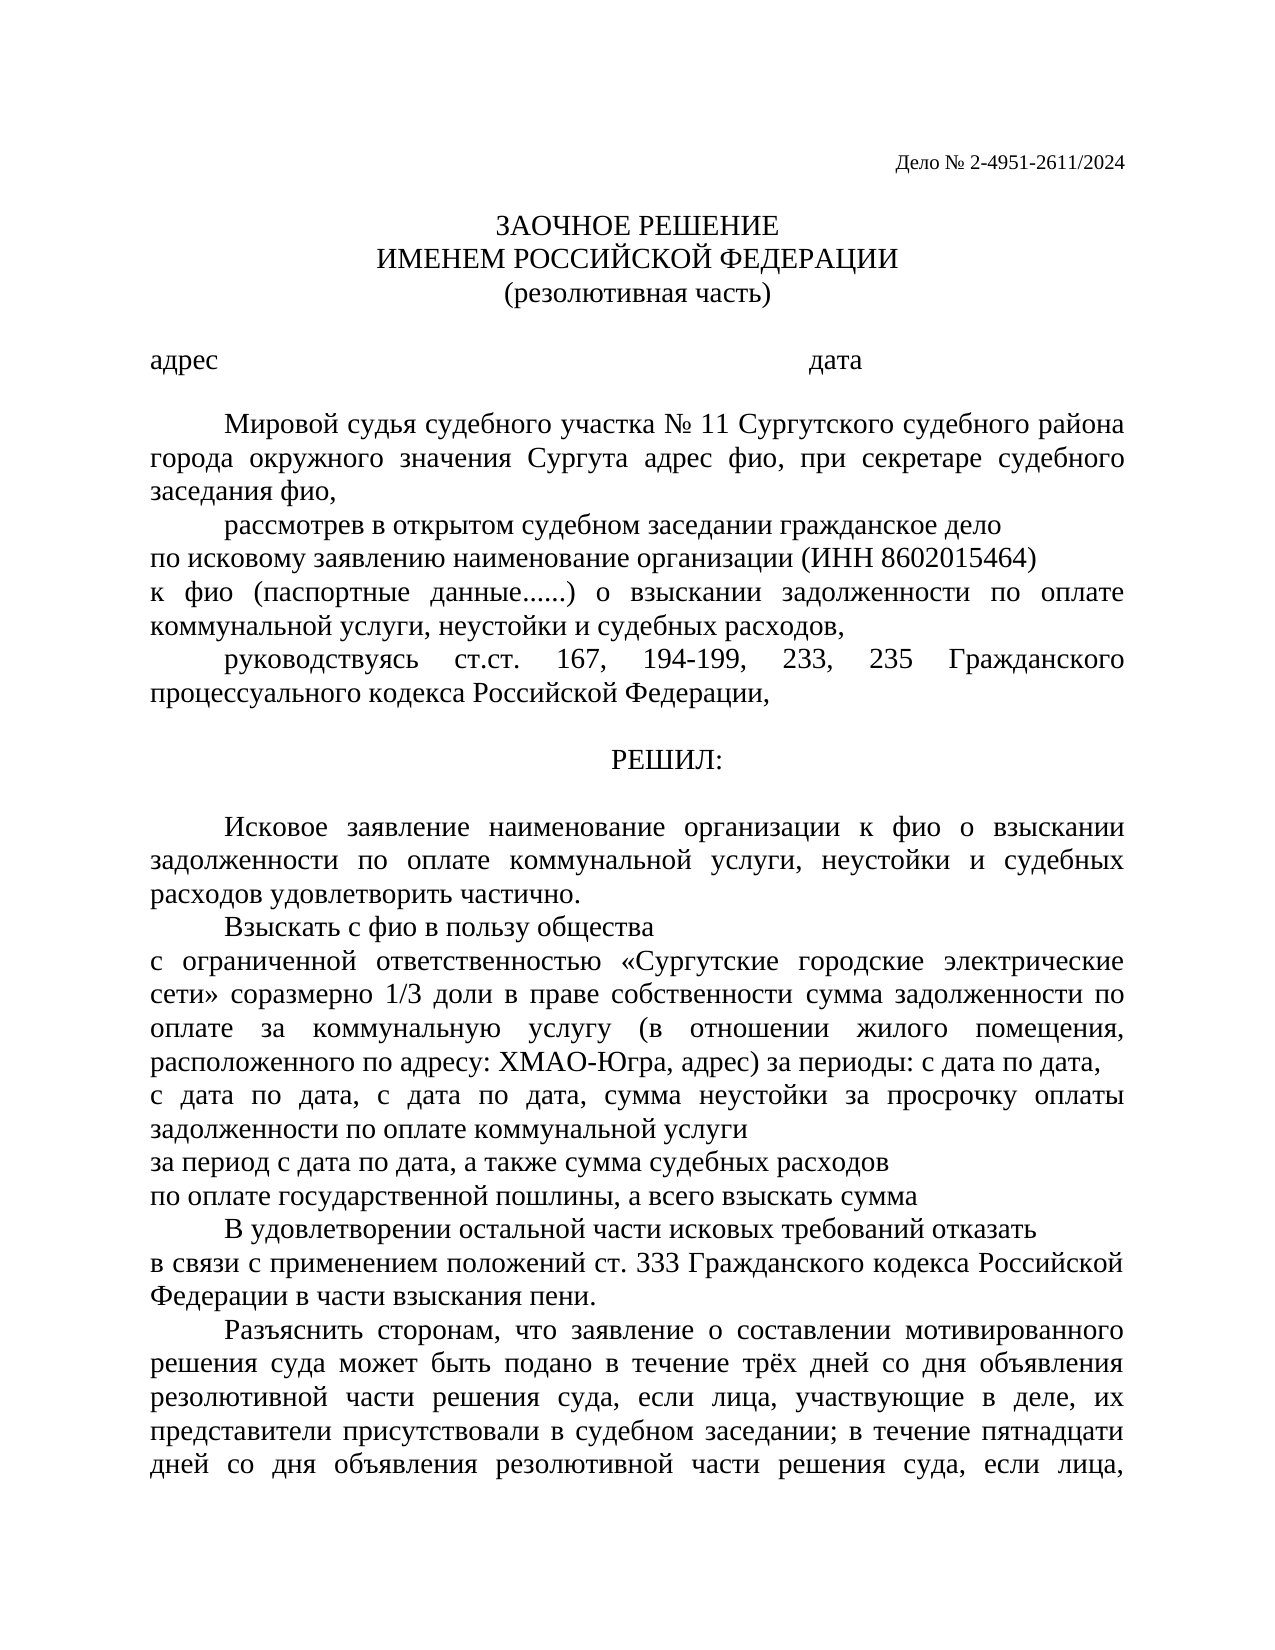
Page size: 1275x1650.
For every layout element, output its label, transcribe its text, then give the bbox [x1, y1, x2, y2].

text Дело № 2-4951-2611/2024 [150, 150, 1125, 174]
text В удовлетворении остальной части исковых требований отказать в связи с применением положений ст. 333 Гражданского кодекса Российской Федерации в части взыскания пени. [150, 1211, 1125, 1312]
text (резолютивная часть) [150, 275, 1125, 308]
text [150, 1312, 1125, 1480]
text РЕШИЛ: [150, 742, 1125, 775]
text Взыскать с фио в пользу общества с ограниченной ответственностью «Сургутские городские электрические сети» соразмерно 1/3 доли в праве собственности сумма задолженности по оплате за коммунальную услугу (в отношении жилого помещения, расположенного по адресу: ХМАО-Югра, адрес) за периоды: с дата по дата, с дата по дата, с дата по дата, сумма неустойки за просрочку оплаты задолженности по оплате коммунальной услуги за период с дата по дата, а также сумма судебных расходов по оплате государственной пошлины, а всего взыскать сумма [150, 909, 1125, 1211]
text адрес дата [150, 342, 1125, 375]
text ЗАОЧНОЕ РЕШЕНИЕ [150, 208, 1125, 241]
text Мировой судья судебного участка № 11 Сургутского судебного района города окружного значения Сургута адрес фио, при секретаре судебного заседания фио, [150, 406, 1125, 507]
text рассмотрев в открытом судебном заседании гражданское дело по исковому заявлению наименование организации (ИНН 8602015464) к фио (паспортные данные......) о взыскании задолженности по оплате коммунальной услуги, неустойки и судебных расходов, [150, 507, 1125, 641]
text Исковое заявление наименование организации к фио о взыскании задолженности по оплате коммунальной услуги, неустойки и судебных расходов удовлетворить частично. [150, 809, 1125, 909]
text руководствуясь ст.ст. 167, 194-199, 233, 235 Гражданского процессуального кодекса Российской Федерации, [150, 641, 1125, 708]
text Именем Российской Федерации [150, 241, 1125, 275]
